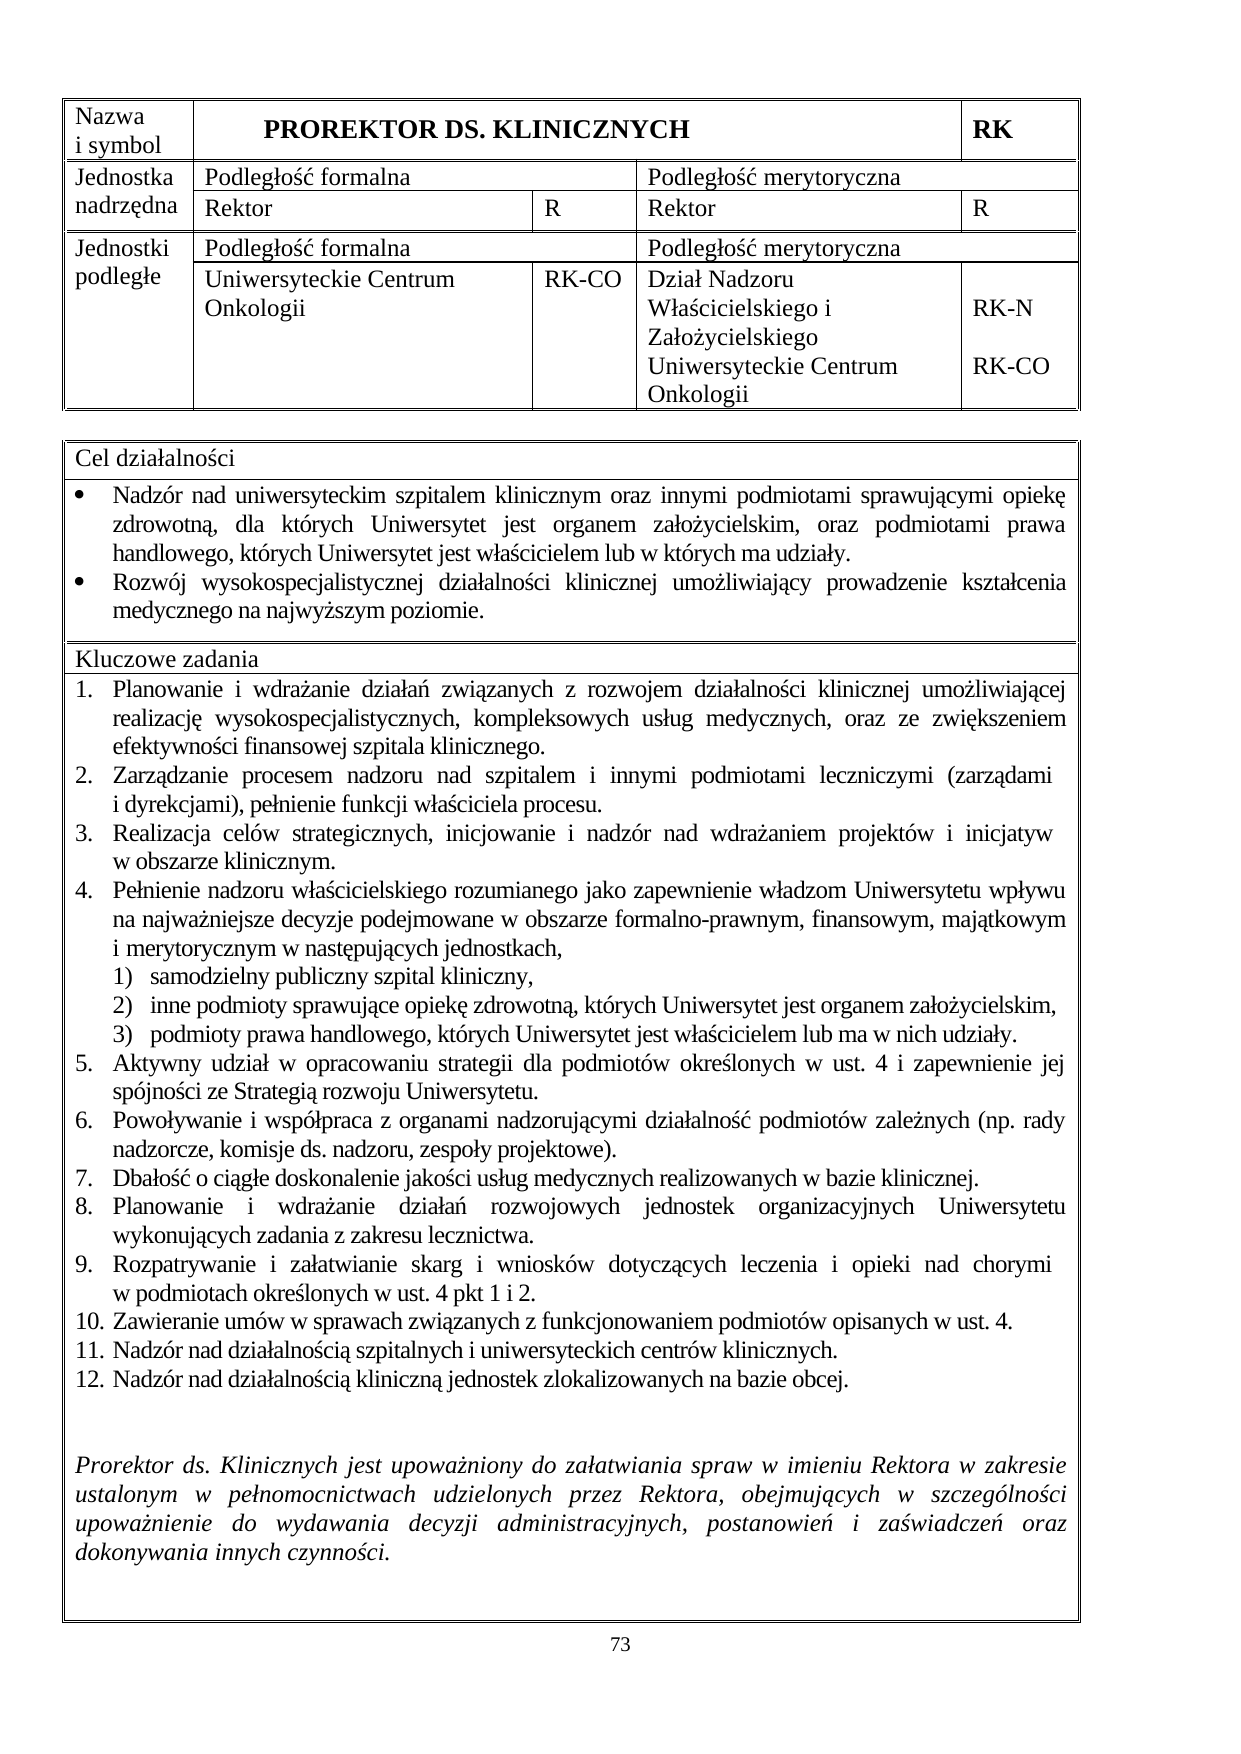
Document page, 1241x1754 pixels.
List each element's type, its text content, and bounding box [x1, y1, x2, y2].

table_cell [64, 408, 1079, 440]
table_cell Podległość merytoryczna [637, 230, 1078, 261]
table_cell Jednostki podległe [65, 230, 193, 408]
table_cell Jednostka nadrzędna [65, 159, 193, 229]
table_cell Kluczowe zadania [64, 641, 1079, 673]
table_cell RK-CO [533, 263, 636, 408]
table_header RK [962, 101, 1078, 158]
table_cell RK-N RK-CO [962, 263, 1078, 408]
table_header Nazwa i symbol [65, 101, 193, 158]
table_cell Rektor [637, 191, 961, 229]
table_cell Podległość formalna [194, 233, 636, 261]
table_cell Podległość formalna [194, 162, 636, 190]
table_cell Podległość merytoryczna [637, 159, 1078, 190]
table_cell Rektor [194, 191, 532, 229]
table_cell Nadzór nad uniwersyteckim szpitalem klinicznym oraz innymi podmiotami sprawującymi opiekę zdrowotną, dla których Uniwersytet jest organem założycielskim, oraz podmiotami prawa handlowego, których Uniwersytet jest właścicielem lub w których ma udziały. Rozwój wysokospecjalistycznej działalności klinicznej umożliwiający prowadzenie kształcenia medycznego na najwyższym poziomie. [65, 480, 1078, 641]
table_cell R [962, 191, 1078, 229]
table_cell Uniwersyteckie Centrum Onkologii [194, 263, 532, 408]
table_header PROREKTOR DS. KLINICZNYCH [194, 101, 961, 158]
table_cell Planowanie i wdrażanie działań związanych z rozwojem działalności klinicznej umożliwiającej realizację wysokospecjalistycznych, kompleksowych usług medycznych, oraz ze zwiększeniem efektywności finansowej szpitala klinicznego. Zarządzanie procesem nadzoru nad szpitalem i innymi podmiotami leczniczymi (zarządami i dyrekcjami), pełnienie funkcji właściciela procesu. Realizacja celów strategicznych, inicjowanie i nadzór nad wdrażaniem projektów i inicjatyw w obszarze klinicznym. Pełnienie nadzoru właścicielskiego rozumianego jako zapewnienie władzom Uniwersytetu wpływu na najważniejsze decyzje podejmowane w obszarze formalno-prawnym, finansowym, majątkowym i merytorycznym w następujących jednostkach, samodzielny publiczny szpital kliniczny, inne podmioty sprawujące opiekę zdrowotną, których Uniwersytet jest organem założycielskim, podmioty prawa handlowego, których Uniwersytet jest właścicielem lub ma w nich udziały. Aktywny udział w opracowaniu strategii dla podmiotów określonych w ust. 4 i zapewnienie jej spójności ze Strategią rozwoju Uniwersytetu. Powoływanie i współpraca z organami nadzorującymi działalność podmiotów zależnych (np. rady nadzorcze, komisje ds. nadzoru, zespoły projektowe). Dbałość o ciągłe doskonalenie jakości usług medycznych realizowanych w bazie klinicznej. Planowanie i wdrażanie działań rozwojowych jednostek organizacyjnych Uniwersytetu wykonujących zadania z zakresu lecznictwa. Rozpatrywanie i załatwianie skarg i wniosków dotyczących leczenia i opieki nad chorymi w podmiotach określonych w ust. 4 pkt 1 i 2. Zawieranie umów w sprawach związanych z funkcjonowaniem podmiotów opisanych w ust. 4. Nadzór nad działalnością szpitalnych i uniwersyteckich centrów klinicznych. Nadzór nad działalnością kliniczną jednostek zlokalizowanych na bazie obcej. Prorektor ds. Klinicznych jest upoważniony do załatwiania spraw w imieniu Rektora w zakresie ustalonym w pełnomocnictwach udzielonych przez Rektora, obejmujących w szczególności upoważnienie do wydawania decyzji administracyjnych, postanowień i zaświadczeń oraz dokonywania innych czynności. [65, 674, 1078, 1620]
table_cell Cel działalności [64, 440, 1079, 479]
table_cell R [533, 191, 636, 229]
table_cell Dział Nadzoru Właścicielskiego i Założycielskiego Uniwersyteckie Centrum Onkologii [637, 263, 961, 408]
